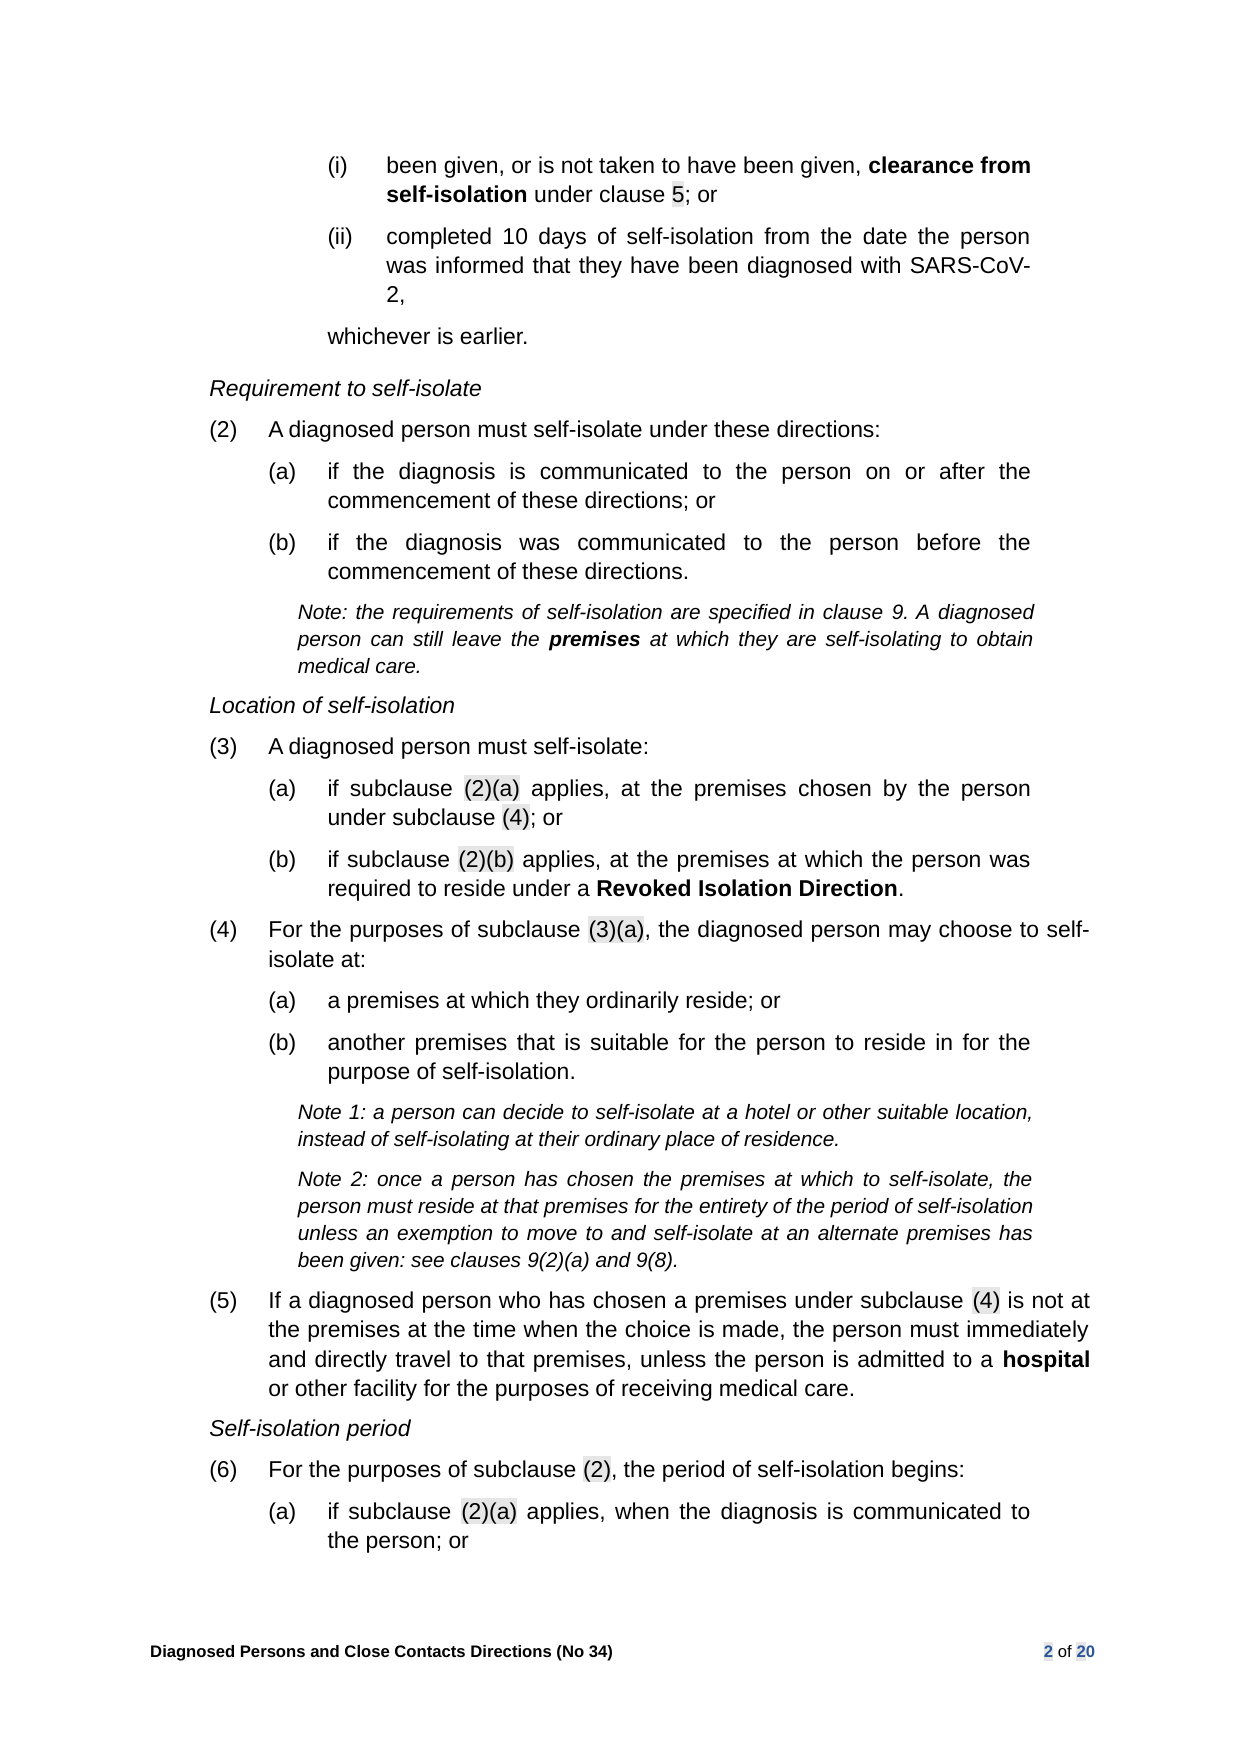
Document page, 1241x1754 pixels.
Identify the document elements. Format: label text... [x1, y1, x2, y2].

list been given, or is not taken to have been given, clearance from self-isolation under clause 5; or [327, 150, 1031, 208]
list completed 10 days of self-isolation from the date the person was informed that they have been diagnosed with SARS-CoV-2, [327, 221, 1031, 308]
subtitle Self-isolation period [150, 1414, 1090, 1442]
text If a diagnosed person who has chosen a premises under subclause (4) is not at the premises at the time when the choice is made, the person must immediately and directly travel to that premises, unless the person is admitted to a hospital or other facility for the purposes of receiving medical care. [209, 1285, 1090, 1402]
text For the purposes of subclause (2), the period of self-isolation begins: [209, 1454, 1090, 1483]
text if the diagnosis was communicated to the person before the commencement of these directions. [268, 527, 1031, 585]
text another premises that is suitable for the person to reside in for the purpose of self-isolation. [268, 1027, 1031, 1085]
list whichever is earlier. [327, 321, 1031, 350]
text A diagnosed person must self-isolate: [209, 731, 1090, 760]
text Note 2: once a person has chosen the premises at which to self-isolate, the person must reside at that premises for the entirety of the period of self-isolation unless an exemption to move to and self-isolate at an alternate premises has been given: see clauses 9(2)(a) and 9(8). [298, 1164, 1036, 1273]
text A diagnosed person must self-isolate under these directions: [209, 414, 1090, 444]
text if the diagnosis is communicated to the person on or after the commencement of these directions; or [268, 456, 1031, 514]
subtitle Requirement to self-isolate [150, 375, 1090, 402]
text a premises at which they ordinarily reside; or [268, 985, 1031, 1014]
text if subclause (2)(b) applies, at the premises at which the person was required to reside under a Revoked Isolation Direction. [268, 844, 1031, 902]
text For the purposes of subclause (3)(a), the diagnosed person may choose to self-isolate at: [209, 914, 1090, 973]
text if subclause (2)(a) applies, when the diagnosis is communicated to the person; or [268, 1496, 1031, 1554]
text Note 1: a person can decide to self-isolate at a hotel or other suitable location, instead of self-isolating at their ordinary place of residence. [298, 1098, 1036, 1152]
text if subclause (2)(a) applies, at the premises chosen by the person under subclause (4); or [268, 773, 1031, 831]
text Note: the requirements of self-isolation are specified in clause 9. A diagnosed person can still leave the premises at which they are self-isolating to obtain medical care. [298, 598, 1036, 679]
subtitle Location of self-isolation [150, 692, 1090, 719]
